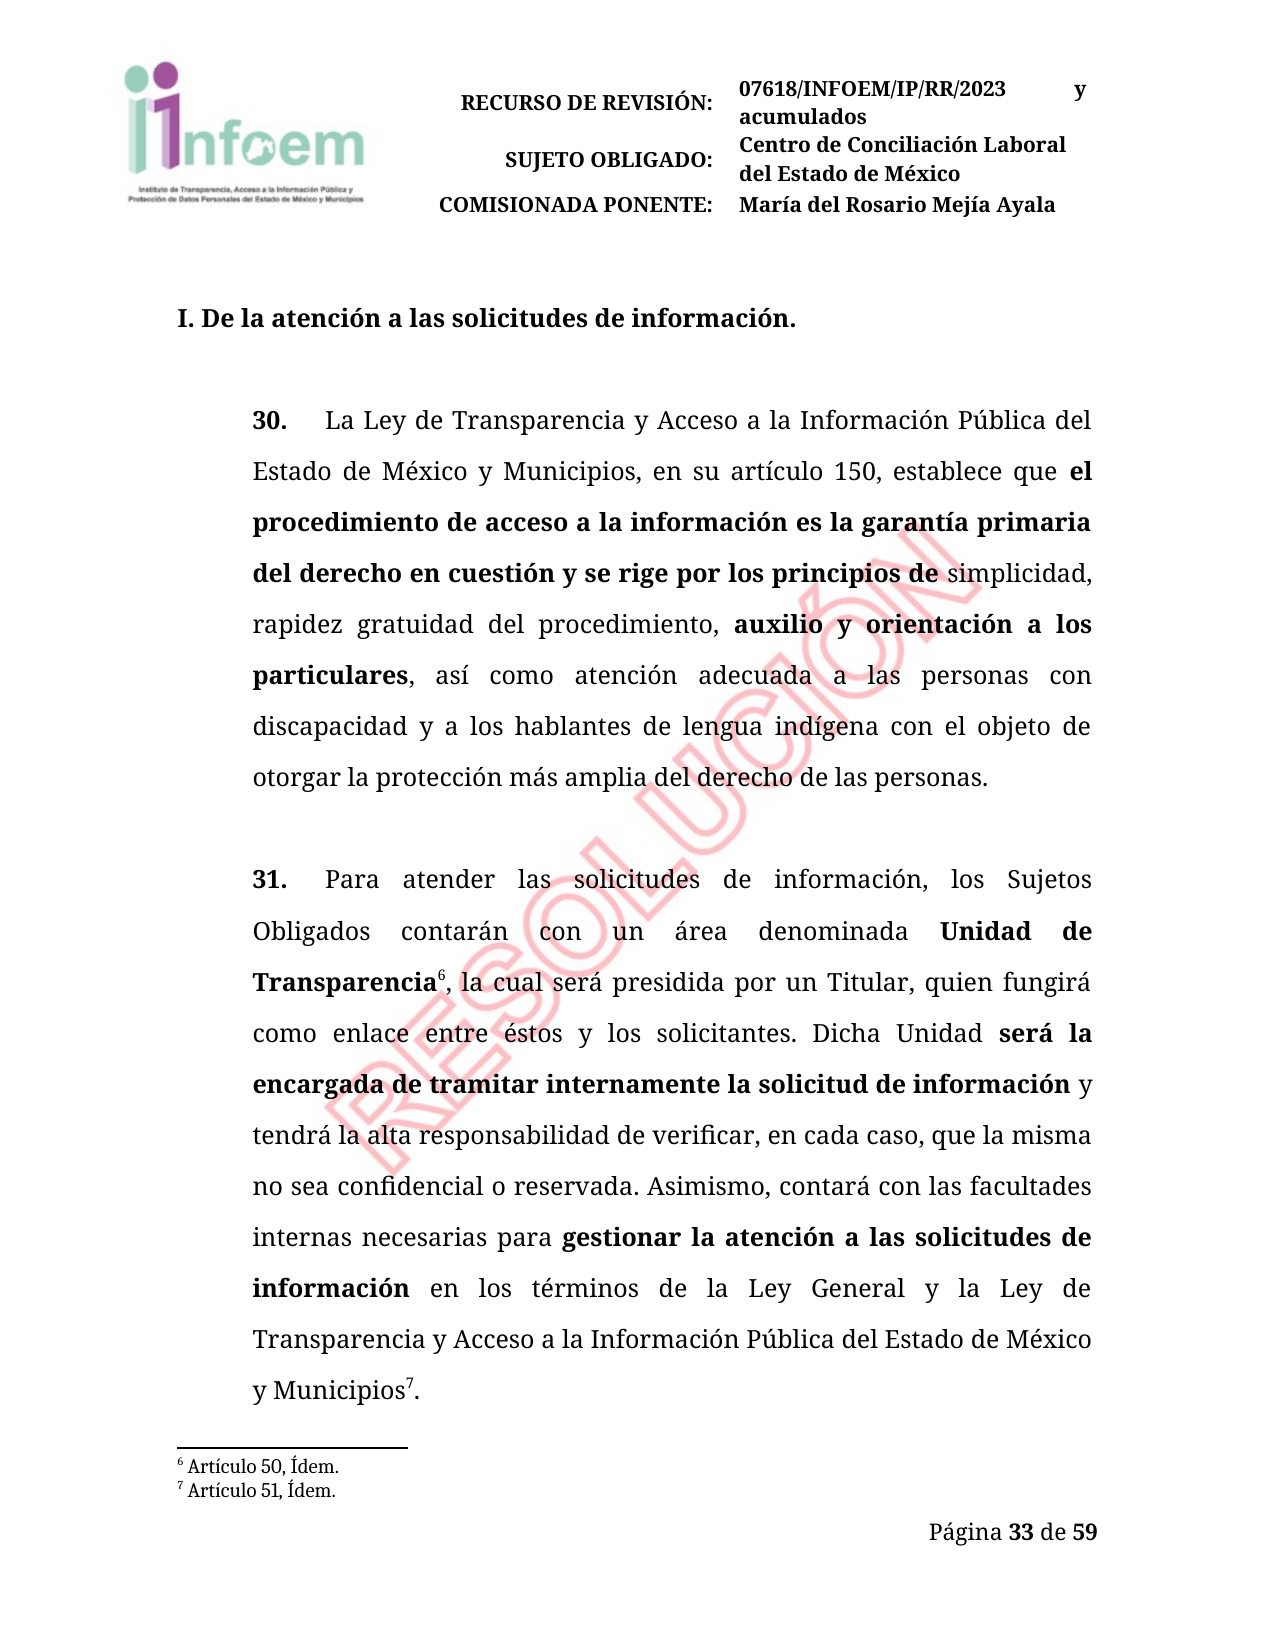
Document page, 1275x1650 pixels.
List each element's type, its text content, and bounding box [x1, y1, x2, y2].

list La Ley de Transparencia y Acceso a la Información Pública del Estado de México y Municipios, en su artículo 150, establece que el procedimiento de acceso a la información es la garantía primaria del derecho en cuestión y se rige por los principios de simplicidad, rapidez gratuidad del procedimiento, auxilio y orientación a los particulares, así como atención adecuada a las personas con discapacidad y a los hablantes de lengua indígena con el objeto de otorgar la protección más amplia del derecho de las personas. [252, 403, 1092, 794]
picture [6, 3, 1269, 1647]
list I. De la atención a las solicitudes de información. [177, 301, 1092, 335]
list Para atender las solicitudes de información, los Sujetos Obligados contarán con un área denominada Unidad de Transparencia, la cual será presidida por un Titular, quien fungirá como enlace entre éstos y los solicitantes. Dicha Unidad será la encargada de tramitar internamente la solicitud de información y tendrá la alta responsabilidad de verificar, en cada caso, que la misma no sea confidencial o reservada. Asimismo, contará con las facultades internas necesarias para gestionar la atención a las solicitudes de información en los términos de la Ley General y la Ley de Transparencia y Acceso a la Información Pública del Estado de México y Municipios. [252, 862, 1092, 1407]
